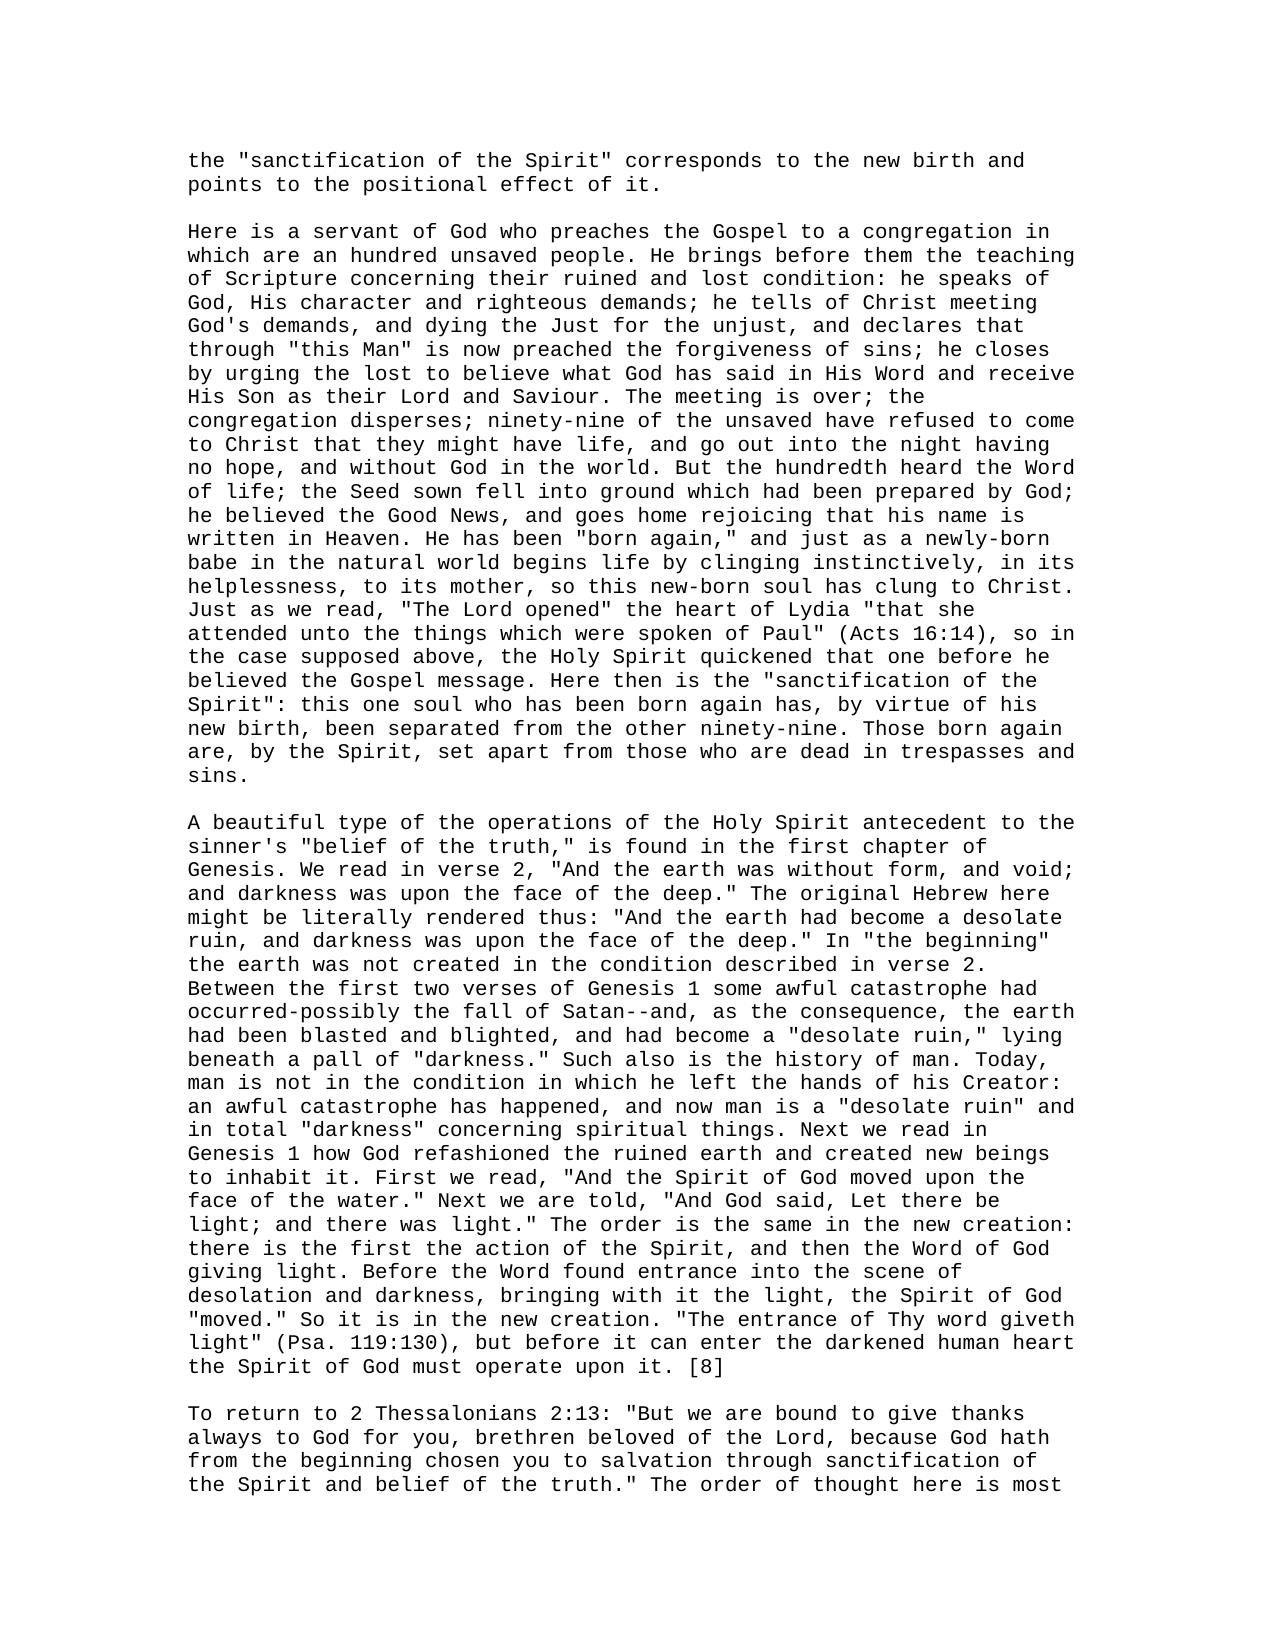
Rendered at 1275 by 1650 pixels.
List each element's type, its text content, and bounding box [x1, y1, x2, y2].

text Genesis 1 how God refashioned the ruined earth and created new beings [150, 1143, 1125, 1167]
text beneath a pall of "darkness." Such also is the history of man. Today, [150, 1048, 1125, 1072]
text face of the water." Next we are told, "And God said, Let there be [150, 1190, 1125, 1214]
text had been blasted and blighted, and had become a "desolate ruin," lying [150, 1025, 1125, 1048]
text of life; the Seed sown fell into ground which had been prepared by God; [150, 481, 1125, 505]
text the Spirit and belief of the truth." The order of thought here is most [150, 1474, 1125, 1498]
text from the beginning chosen you to salvation through sanctification of [150, 1451, 1125, 1474]
text which are an hundred unsaved people. He brings before them the teaching [150, 244, 1125, 268]
text A beautiful type of the operations of the Holy Spirit antecedent to the [150, 812, 1125, 836]
text light; and there was light." The order is the same in the new creation: [150, 1214, 1125, 1238]
text by urging the lost to believe what God has said in His Word and receive [150, 363, 1125, 386]
text the Spirit of God must operate upon it. [8] [150, 1356, 1125, 1379]
text in total "darkness" concerning spiritual things. Next we read in [150, 1119, 1125, 1143]
text might be literally rendered thus: "And the earth had become a desolate [150, 907, 1125, 930]
text sinner's "belief of the truth," is found in the first chapter of [150, 836, 1125, 859]
text are, by the Spirit, set apart from those who are dead in trespasses and [150, 741, 1125, 765]
text Just as we read, "The Lord opened" the heart of Lydia "that she [150, 599, 1125, 623]
text desolation and darkness, bringing with it the light, the Spirit of God [150, 1285, 1125, 1309]
text sins. [150, 765, 1125, 788]
text to Christ that they might have life, and go out into the night having [150, 434, 1125, 457]
text the earth was not created in the condition described in verse 2. [150, 954, 1125, 978]
text His Son as their Lord and Saviour. The meeting is over; the [150, 386, 1125, 410]
text giving light. Before the Word found entrance into the scene of [150, 1261, 1125, 1285]
text "moved." So it is in the new creation. "The entrance of Thy word giveth [150, 1309, 1125, 1332]
text points to the positional effect of it. [150, 174, 1125, 197]
text of Scripture concerning their ruined and lost condition: he speaks of [150, 268, 1125, 292]
text God's demands, and dying the Just for the unjust, and declares that [150, 316, 1125, 339]
text man is not in the condition in which he left the hands of his Creator: [150, 1072, 1125, 1096]
text occurred-possibly the fall of Satan--and, as the consequence, the earth [150, 1001, 1125, 1025]
text new birth, been separated from the other ninety-nine. Those born again [150, 717, 1125, 741]
text To return to 2 Thessalonians 2:13: "But we are bound to give thanks [150, 1403, 1125, 1427]
text the case supposed above, the Holy Spirit quickened that one before he [150, 647, 1125, 670]
text and darkness was upon the face of the deep." The original Hebrew here [150, 883, 1125, 907]
text believed the Gospel message. Here then is the "sanctification of the [150, 670, 1125, 694]
text through "this Man" is now preached the forgiveness of sins; he closes [150, 339, 1125, 363]
text Spirit": this one soul who has been born again has, by virtue of his [150, 694, 1125, 717]
text light" (Psa. 119:130), but before it can enter the darkened human heart [150, 1332, 1125, 1356]
text Here is a servant of God who preaches the Gospel to a congregation in [150, 221, 1125, 244]
text to inhabit it. First we read, "And the Spirit of God moved upon the [150, 1167, 1125, 1190]
text an awful catastrophe has happened, and now man is a "desolate ruin" and [150, 1096, 1125, 1119]
text the "sanctification of the Spirit" corresponds to the new birth and [150, 150, 1125, 174]
text he believed the Good News, and goes home rejoicing that his name is [150, 505, 1125, 528]
text always to God for you, brethren beloved of the Lord, because God hath [150, 1427, 1125, 1451]
text congregation disperses; ninety-nine of the unsaved have refused to come [150, 410, 1125, 434]
text no hope, and without God in the world. But the hundredth heard the Word [150, 457, 1125, 481]
text Between the first two verses of Genesis 1 some awful catastrophe had [150, 978, 1125, 1001]
text God, His character and righteous demands; he tells of Christ meeting [150, 292, 1125, 316]
text there is the first the action of the Spirit, and then the Word of God [150, 1238, 1125, 1261]
text written in Heaven. He has been "born again," and just as a newly-born [150, 528, 1125, 552]
text attended unto the things which were spoken of Paul" (Acts 16:14), so in [150, 623, 1125, 647]
text ruin, and darkness was upon the face of the deep." In "the beginning" [150, 930, 1125, 954]
text babe in the natural world begins life by clinging instinctively, in its [150, 552, 1125, 576]
text helplessness, to its mother, so this new-born soul has clung to Christ. [150, 576, 1125, 599]
text Genesis. We read in verse 2, "And the earth was without form, and void; [150, 859, 1125, 883]
